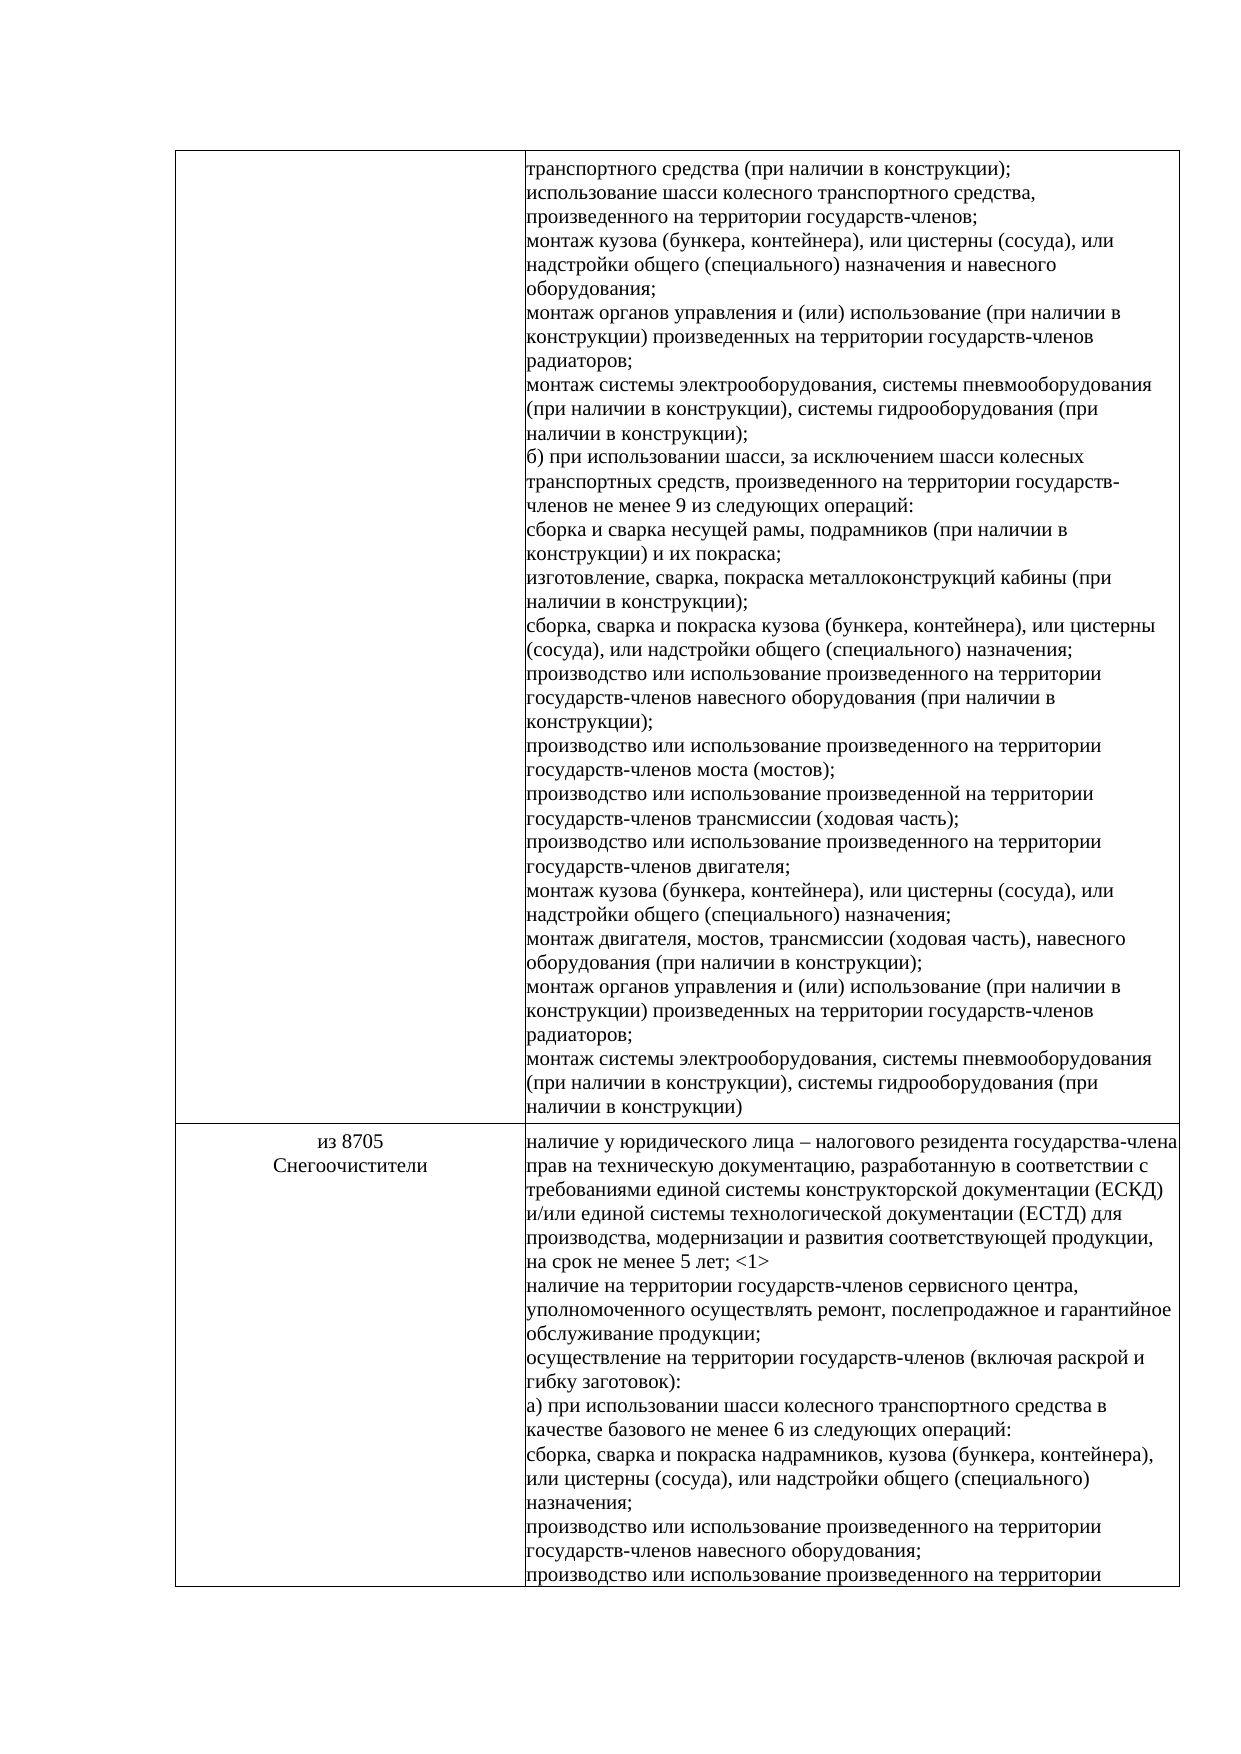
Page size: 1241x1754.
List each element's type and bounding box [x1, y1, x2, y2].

table_cell [176, 151, 525, 1123]
table_cell [526, 151, 1179, 1123]
table_cell [176, 1124, 525, 1586]
table_cell [526, 1124, 1179, 1586]
